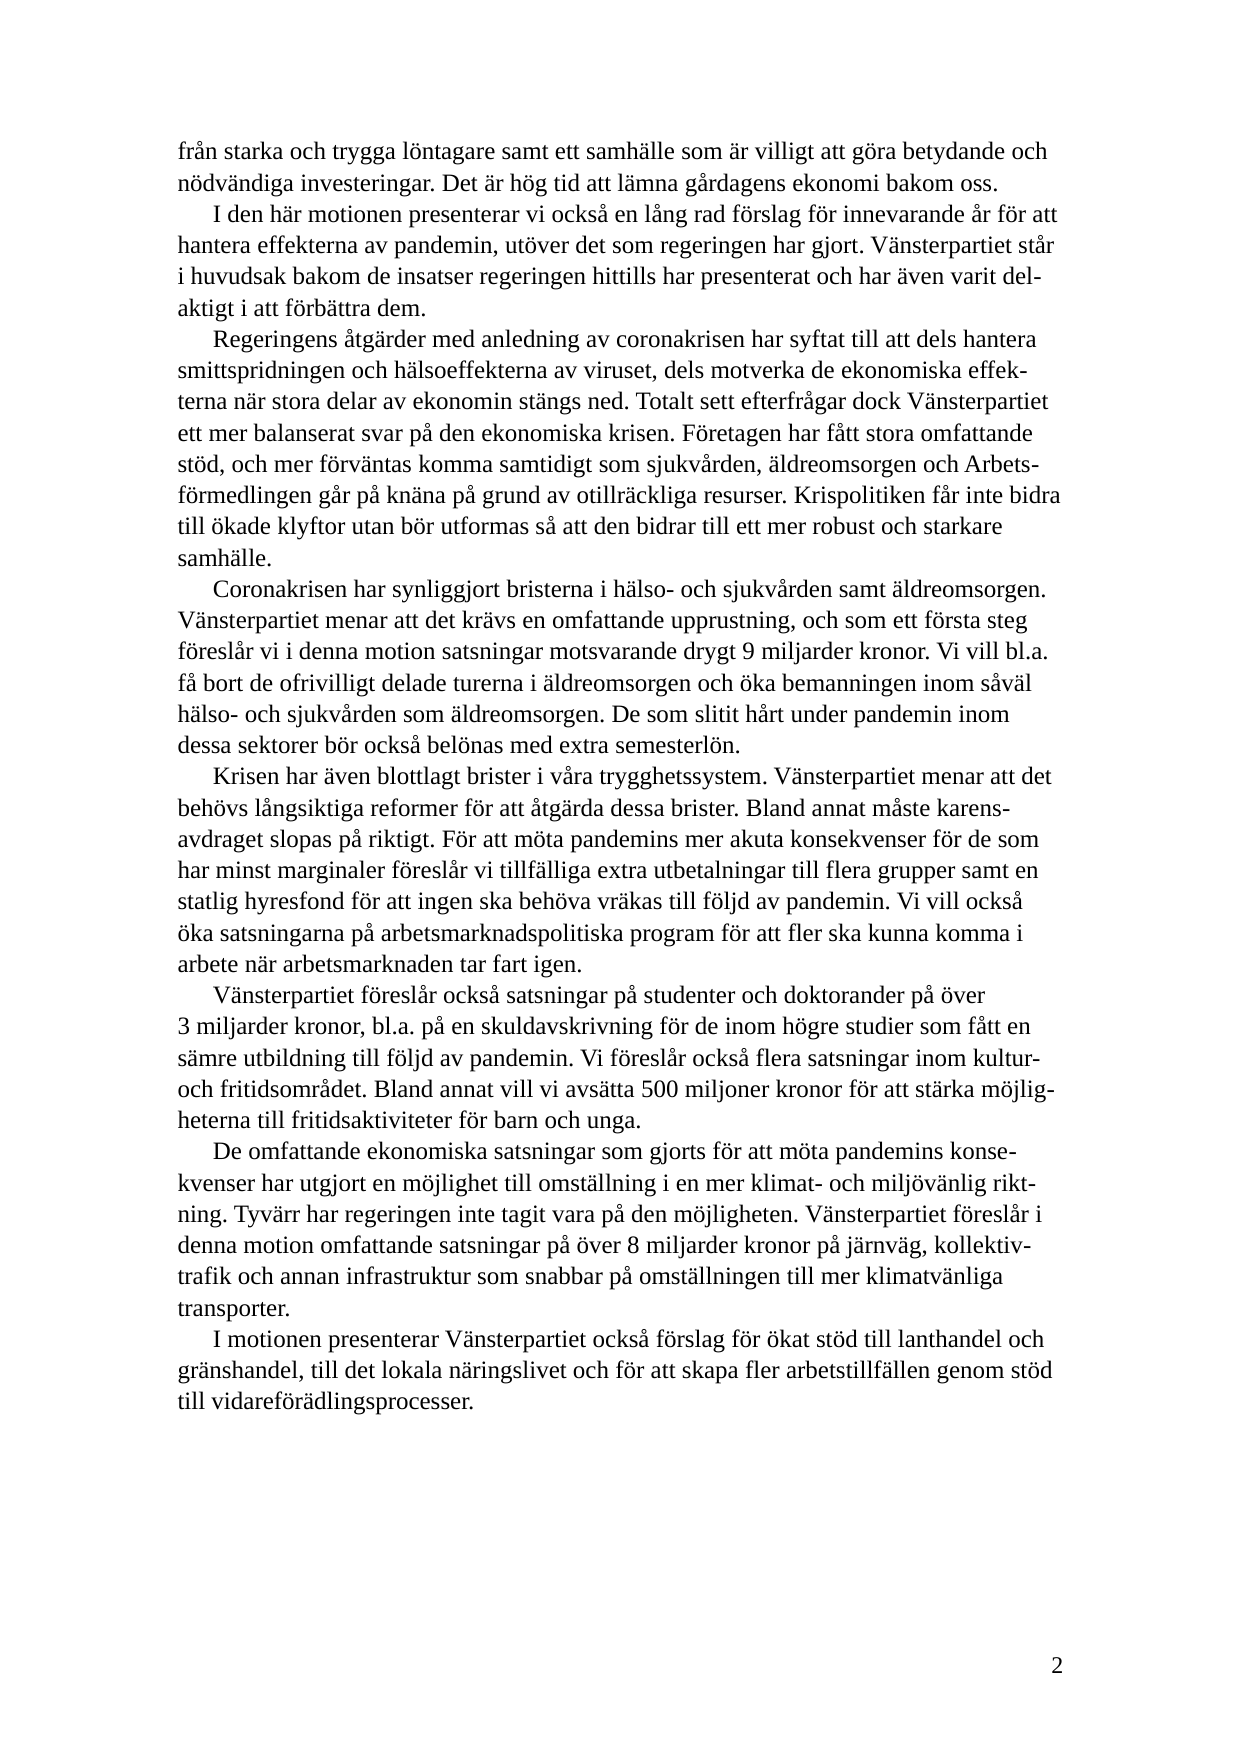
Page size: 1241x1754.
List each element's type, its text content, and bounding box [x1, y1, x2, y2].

text Regeringens åtgärder med anledning av coronakrisen har syftat till att dels hantera smittspridningen och hälsoeffekterna av viruset, dels motverka de ekonomiska effekterna när stora delar av ekonomin stängs ned. Totalt sett efterfrågar dock Vänsterpartiet ett mer balanserat svar på den ekonomiska krisen. Företagen har fått stora omfattande stöd, och mer förväntas komma samtidigt som sjukvården, äldreomsorgen och Arbetsförmedlingen går på knäna på grund av otillräckliga resurser. Krispolitiken får inte bidra till ökade klyftor utan bör utformas så att den bidrar till ett mer robust och starkare samhälle. [177, 321, 1063, 571]
text Vänsterpartiet föreslår också satsningar på studenter och doktorander på över 3 miljarder kronor, bl.a. på en skuldavskrivning för de inom högre studier som fått en sämre utbildning till följd av pandemin. Vi föreslår också flera satsningar inom kultur- och fritidsområdet. Bland annat vill vi avsätta 500 miljoner kronor för att stärka möjligheterna till fritidsaktiviteter för barn och unga. [177, 978, 1063, 1134]
text I den här motionen presenterar vi också en lång rad förslag för innevarande år för att hantera effekterna av pandemin, utöver det som regeringen har gjort. Vänsterpartiet står i huvudsak bakom de insatser regeringen hittills har presenterat och har även varit delaktigt i att förbättra dem. [177, 196, 1063, 321]
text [177, 134, 1063, 196]
text De omfattande ekonomiska satsningar som gjorts för att möta pandemins konsekvenser har utgjort en möjlighet till omställning i en mer klimat- och miljövänlig riktning. Tyvärr har regeringen inte tagit vara på den möjligheten. Vänsterpartiet föreslår i denna motion omfattande satsningar på över 8 miljarder kronor på järnväg, kollektivtrafik och annan infrastruktur som snabbar på omställningen till mer klimatvänliga transporter. [177, 1134, 1063, 1321]
text Coronakrisen har synliggjort bristerna i hälso- och sjukvården samt äldreomsorgen. Vänsterpartiet menar att det krävs en omfattande upprustning, och som ett första steg föreslår vi i denna motion satsningar motsvarande drygt 9 miljarder kronor. Vi vill bl.a. få bort de ofrivilligt delade turerna i äldreomsorgen och öka bemanningen inom såväl hälso- och sjukvården som äldreomsorgen. De som slitit hårt under pandemin inom dessa sektorer bör också belönas med extra semesterlön. [177, 571, 1063, 759]
text I motionen presenterar Vänsterpartiet också förslag för ökat stöd till lanthandel och gränshandel, till det lokala näringslivet och för att skapa fler arbetstillfällen genom stöd till vidareförädlingsprocesser. [177, 1321, 1063, 1415]
text Krisen har även blottlagt brister i våra trygghetssystem. Vänsterpartiet menar att det behövs långsiktiga reformer för att åtgärda dessa brister. Bland annat måste karensavdraget slopas på riktigt. För att möta pandemins mer akuta konsekvenser för de som har minst marginaler föreslår vi tillfälliga extra utbetalningar till flera grupper samt en statlig hyresfond för att ingen ska behöva vräkas till följd av pandemin. Vi vill också öka satsningarna på arbetsmarknadspolitiska program för att fler ska kunna komma i arbete när arbetsmarknaden tar fart igen. [177, 759, 1063, 978]
